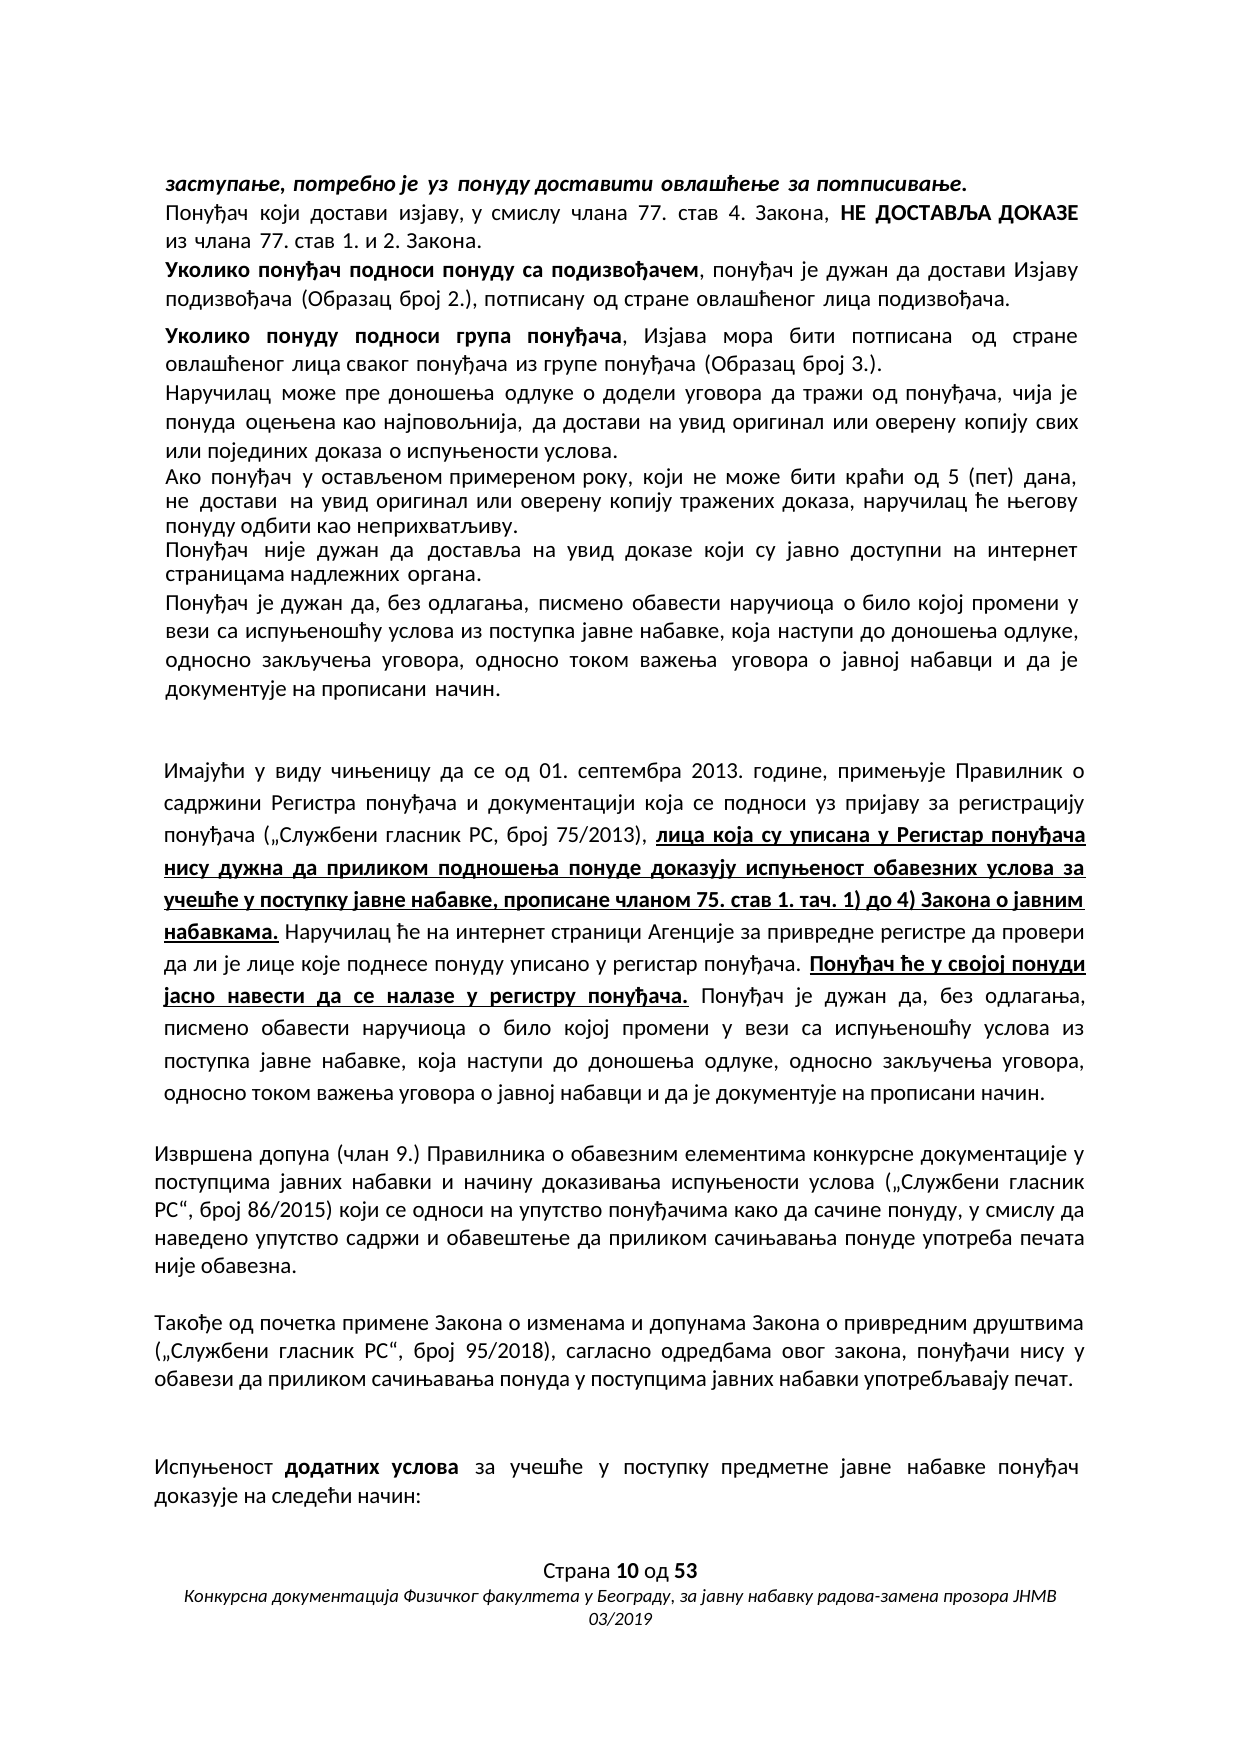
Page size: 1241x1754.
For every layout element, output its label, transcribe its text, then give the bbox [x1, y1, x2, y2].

text Испуњеност додатних услова за учешће у поступку предметне јавне набавке понуђач доказује на следећи начин: [154, 1452, 1079, 1509]
text Понуђач који достави изјаву, у смислу члана 77. став 4. Закона, НЕ ДОСТАВЉА ДОКАЗЕ из члана 77. став 1. и 2. Закона. [165, 198, 1078, 255]
text Имајући у виду чињеницу да се од 01. септембра 2013. године, примењује Правилник о садржини Регистра понуђача и документацији која се подноси уз пријаву за регистрацију понуђача („Службени гласник РС, број 75/2013), лица која су уписана у Регистар понуђача нису дужна да приликом подношења понуде доказују испуњеност обавезних услова за учешће у поступку јавне набавке, прописане чланом 75. став 1. тач. 1) до 4) Закона о јавним набавкама. Наручилац ће на интернет страници Агенције за привредне регистре да провери да ли је лице које поднесе понуду уписано у регистар понуђача. Понуђач ће у својој понуди јасно навести да се налазе у регистру понуђача. Понуђач је дужан да, без одлагања, писмено обавести наручиоца о било којој промени у вези са испуњеношћу услова из поступка јавне набавке, која наступи до доношења одлуке, односно закључења уговора, односно током важења уговора о јавној набавци и да је документује на прописани начин. [163, 756, 1086, 877]
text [165, 169, 1079, 197]
text Понуђач је дужан да, без одлагања, писмено обавести наручиоца о било којој промени у вези са испуњеношћу услова из поступка јавне набавке, која наступи до доношења одлуке, односно закључења уговора, односно током важења уговора о јавној набавци и да је документује на прописани начин. [165, 588, 1079, 702]
text Уколико понуђач подноси понуду са подизвођачем, понуђач је дужан да достави Изјаву подизвођача (Образац број 2.), потписану од стране овлашћеног лица подизвођача. [165, 256, 1078, 312]
text Такође од почетка примене Закона о изменама и допунама Закона о привредним друштвима („Службени гласник РС“, број 95/2018), сагласно одредбама овог закона, понуђачи нису у обавези да приликом сачињавања понуда у поступцима јавних набавки употребљавају печат. [154, 1308, 1086, 1393]
text Извршена допуна (члан 9.) Правилника о обавезним елементима конкурсне документације у поступцима јавних набавки и начину доказивања испуњености услова („Службени гласник РС“, број 86/2015) који се односи на упутство понуђачима како да сачине понуду, у смислу да наведено упутство садржи и обавештење да приликом сачињавања понуде употреба печата није обавезна. [154, 1139, 1086, 1279]
text Ако понуђач у остављеном примереном року, који не може бити краћи од 5 (пет) дана, не достави на увид оригинал или оверену копију тражених доказа, наручилац ће његову понуду одбити као неприхватљиву. [165, 465, 1078, 538]
text Имајући у виду чињеницу да се од 01. септембра 2013. године, примењује Правилник о садржини Регистра понуђача и документацији која се подноси уз пријаву за регистрацију понуђача („Службени гласник РС, број 75/2013), лица која су уписана у Регистар понуђача нису дужна да приликом подношења понуде доказују испуњеност обавезних услова за учешће у поступку јавне набавке, прописане чланом 75. став 1. тач. 1) до 4) Закона о јавним набавкама. Наручилац ће на интернет страници Агенције за привредне регистре да провери да ли је лице које поднесе понуду уписано у регистар понуђача. Понуђач ће у својој понуди јасно навести да се налазе у регистру понуђача. Понуђач је дужан да, без одлагања, писмено обавести наручиоца о било којој промени у вези са испуњеношћу услова из поступка јавне набавке, која наступи до доношења одлуке, односно закључења уговора, односно током важења уговора о јавној набавци и да је документује на прописани начин. [163, 878, 1086, 1106]
text Уколико понуду подноси група понуђача, Изјава мора бити потписана од стране овлашћеног лица сваког понуђача из групе понуђача (Образац број 3.). [165, 321, 1078, 378]
text Понуђач није дужан да доставља на увид доказе који су јавно доступни на интернет страницама надлежних органа. [165, 538, 1078, 587]
text Наручилац може пре доношења одлуке о додели уговора да тражи од понуђача, чија је понуда оцењена као најповољнија, да достави на увид оригинал или оверену копију свих или појединих доказа о испуњености услова. [165, 378, 1078, 464]
